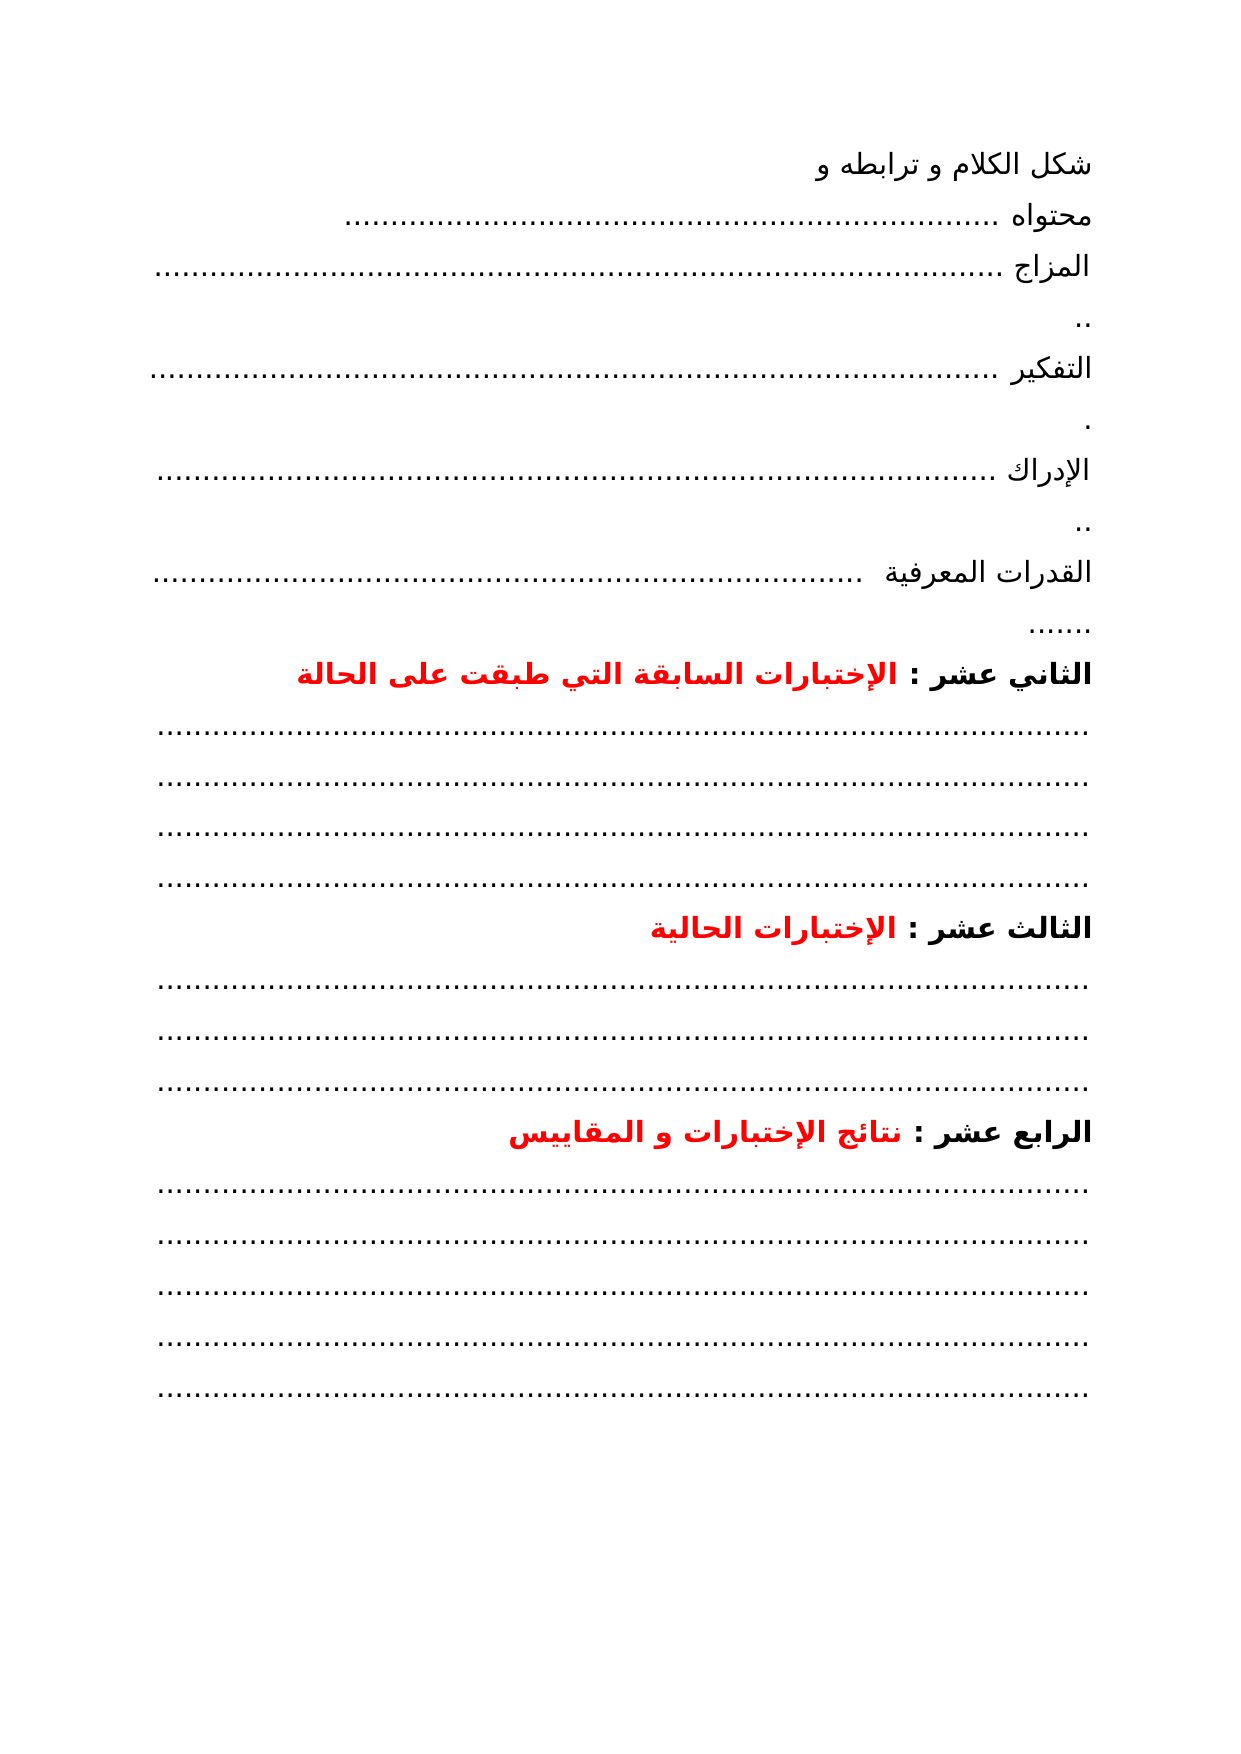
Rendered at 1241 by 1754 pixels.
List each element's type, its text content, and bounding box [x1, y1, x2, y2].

text ..................................................................................................... [148, 708, 1093, 742]
text ..................................................................................................... [148, 861, 1093, 895]
text ..................................................................................................... [148, 1166, 1093, 1200]
text ..................................................................................................... [148, 1268, 1093, 1302]
text ..................................................................................................... [148, 1013, 1093, 1047]
text التفكير ............................................................................................. [148, 351, 1093, 436]
text الثالث عشر : الإختبارات الحالية [148, 912, 1093, 946]
text ..................................................................................................... [148, 759, 1093, 793]
text ..................................................................................................... [148, 810, 1093, 844]
text القدرات المعرفية .................................................................................... [148, 555, 1093, 640]
text ..................................................................................................... [148, 1064, 1093, 1098]
text شكل الكلام و ترابطه و محتواه ....................................................................... [148, 148, 1093, 232]
text ..................................................................................................... [148, 963, 1093, 997]
text الرابع عشر : نتائج الإختبارات و المقاييس [148, 1115, 1093, 1149]
text الإدراك ............................................................................................. [148, 453, 1093, 538]
text ..................................................................................................... [148, 1217, 1093, 1251]
text ..................................................................................................... [148, 1319, 1093, 1353]
text الثاني عشر : الإختبارات السابقة التي طبقت على الحالة [148, 657, 1093, 691]
text ..................................................................................................... [148, 1370, 1093, 1404]
text المزاج .............................................................................................. [148, 249, 1093, 334]
